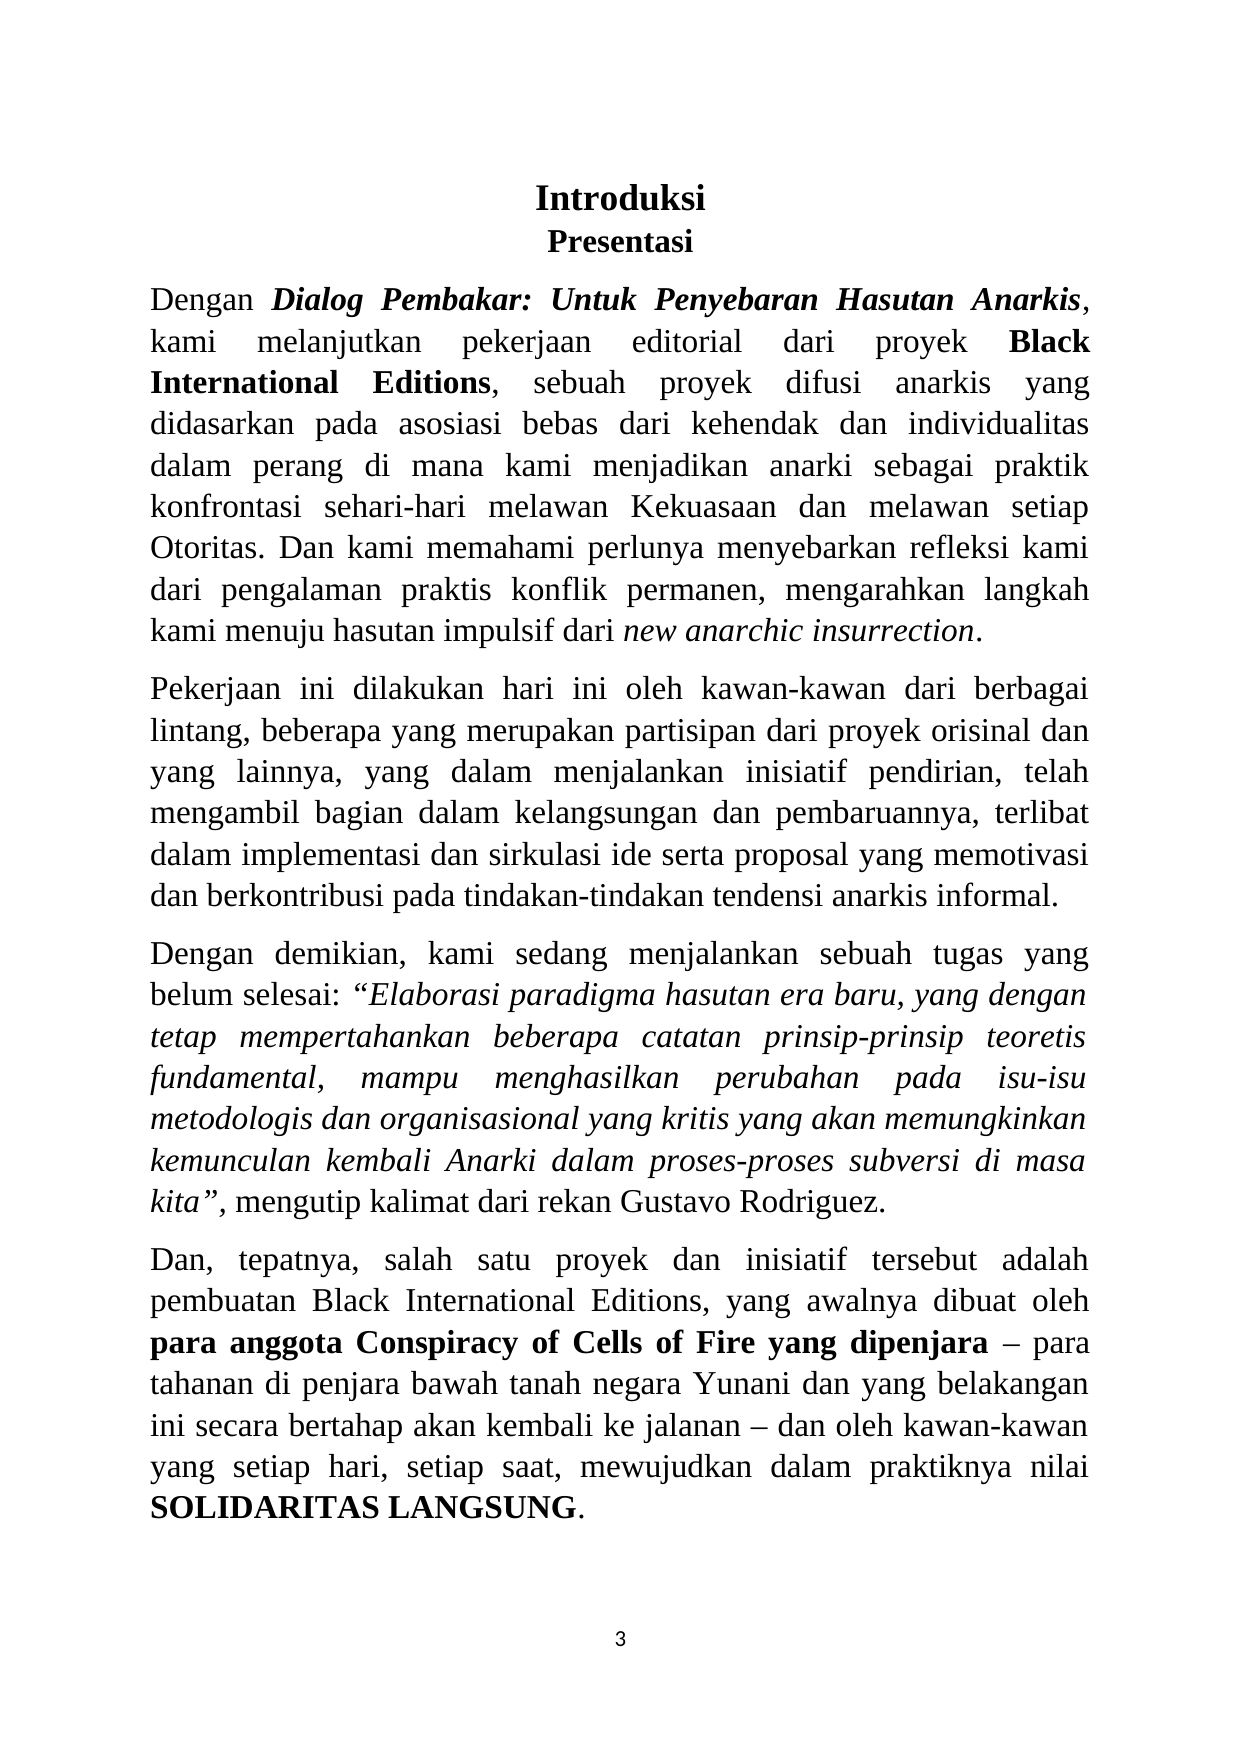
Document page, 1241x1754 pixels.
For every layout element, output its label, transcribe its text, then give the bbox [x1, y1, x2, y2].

text Presentasi [150, 222, 1090, 260]
text Pekerjaan ini dilakukan hari ini oleh kawan-kawan dari berbagai lintang, beberapa yang merupakan partisipan dari proyek orisinal dan yang lainnya, yang dalam menjalankan inisiatif pendirian, telah mengambil bagian dalam kelangsungan dan pembaruannya, terlibat dalam implementasi dan sirkulasi ide serta proposal yang memotivasi dan berkontribusi pada tindakan-tindakan tendensi anarkis informal. [150, 668, 1090, 913]
text Dengan Dialog Pembakar: Untuk Penyebaran Hasutan Anarkis, kami melanjutkan pekerjaan editorial dari proyek Black International Editions, sebuah proyek difusi anarkis yang didasarkan pada asosiasi bebas dari kehendak dan individualitas dalam perang di mana kami menjadikan anarki sebagai praktik konfrontasi sehari-hari melawan Kekuasaan dan melawan setiap Otoritas. Dan kami memahami perlunya menyebarkan refleksi kami dari pengalaman praktis konflik permanen, mengarahkan langkah kami menuju hasutan impulsif dari new anarchic insurrection. [150, 279, 1090, 649]
text Dengan demikian, kami sedang menjalankan sebuah tugas yang belum selesai: “Elaborasi paradigma hasutan era baru, yang dengan tetap mempertahankan beberapa catatan prinsip-prinsip teoretis fundamental, mampu menghasilkan perubahan pada isu-isu metodologis dan organisasional yang kritis yang akan memungkinkan kemunculan kembali Anarki dalam proses-proses subversi di masa kita”, mengutip kalimat dari rekan Gustavo Rodriguez. [150, 933, 1090, 1220]
subtitle Introduksi [150, 175, 1090, 218]
text Dan, tepatnya, salah satu proyek dan inisiatif tersebut adalah pembuatan Black International Editions, yang awalnya dibuat oleh para anggota Conspiracy of Cells of Fire yang dipenjara – para tahanan di penjara bawah tanah negara Yunani dan yang belakangan ini secara bertahap akan kembali ke jalanan – dan oleh kawan-kawan yang setiap hari, setiap saat, mewujudkan dalam praktiknya nilai SOLIDARITAS LANGSUNG. [150, 1239, 1090, 1526]
